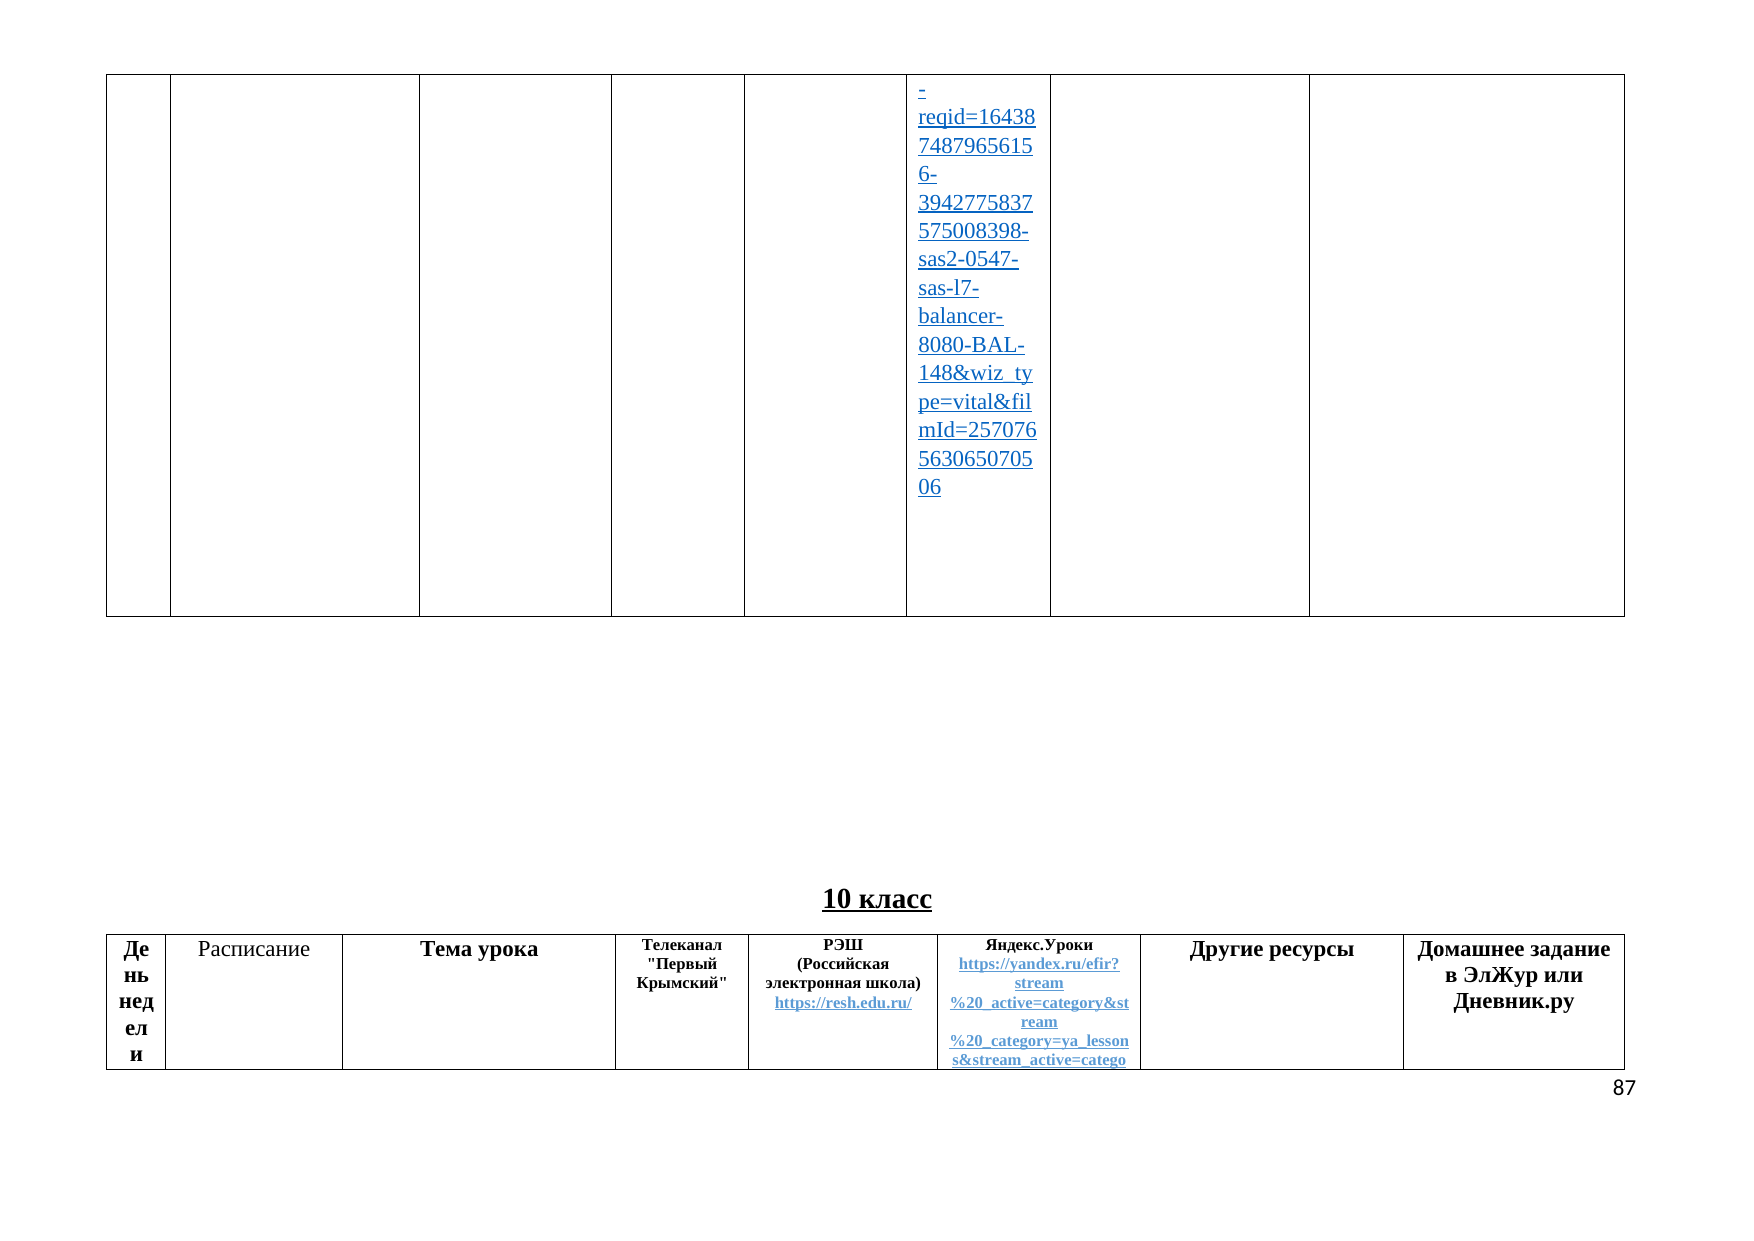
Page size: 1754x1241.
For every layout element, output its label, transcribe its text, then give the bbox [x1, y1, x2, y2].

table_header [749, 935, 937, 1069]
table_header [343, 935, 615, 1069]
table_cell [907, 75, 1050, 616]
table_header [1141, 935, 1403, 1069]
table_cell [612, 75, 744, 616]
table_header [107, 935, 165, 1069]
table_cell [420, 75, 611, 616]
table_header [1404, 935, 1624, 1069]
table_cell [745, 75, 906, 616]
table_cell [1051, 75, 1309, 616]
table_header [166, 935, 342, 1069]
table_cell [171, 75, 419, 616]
text 10 класс [118, 881, 1636, 914]
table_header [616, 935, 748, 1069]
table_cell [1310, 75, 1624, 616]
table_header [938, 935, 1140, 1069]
